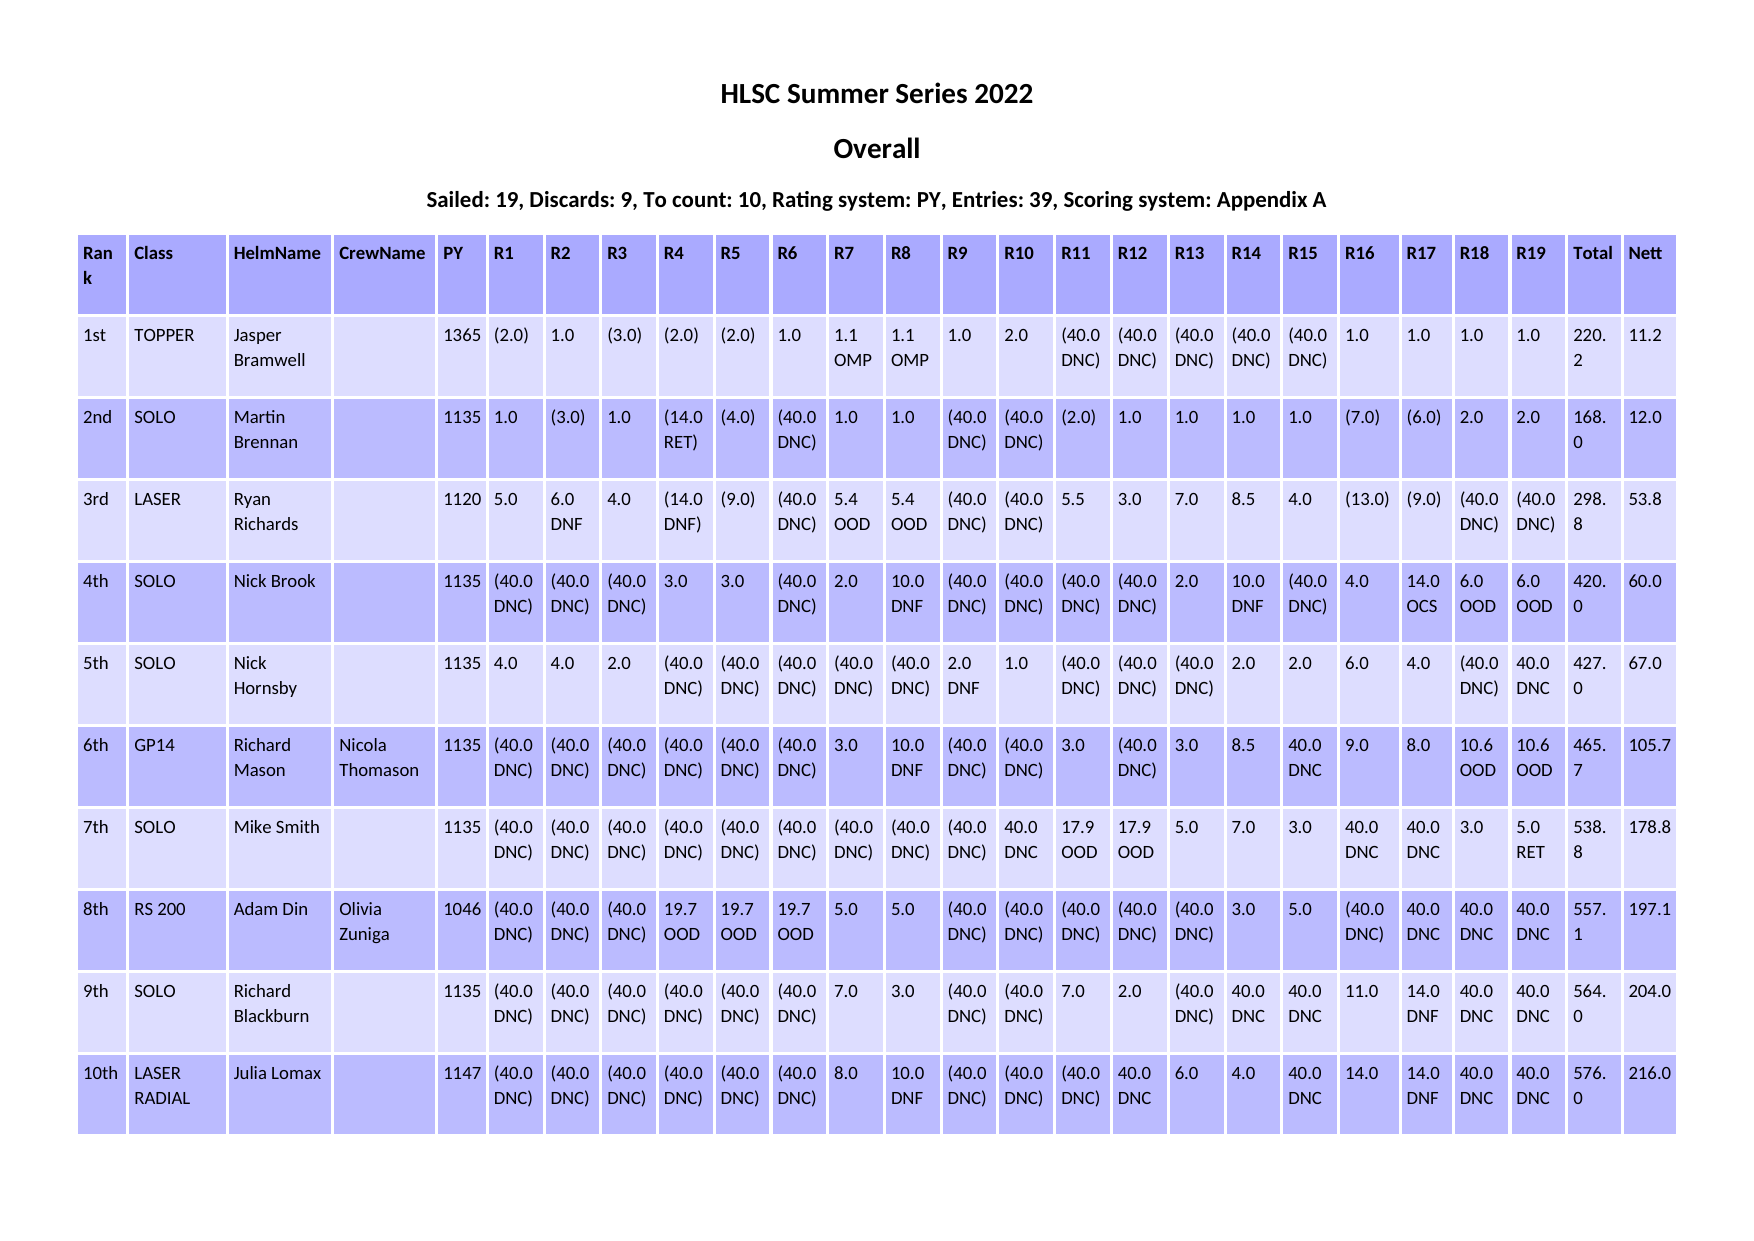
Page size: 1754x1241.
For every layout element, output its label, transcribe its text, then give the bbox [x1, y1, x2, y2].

table_cell LASER [129, 481, 226, 560]
table_cell (40.0 DNC) [602, 809, 656, 888]
table_header R6 [773, 235, 826, 314]
table_cell 4.0 [1340, 563, 1399, 642]
table_cell 7.0 [1170, 481, 1224, 560]
table_cell 3.0 [1170, 727, 1224, 806]
table_cell 3.0 [886, 973, 940, 1052]
table_cell 11.2 [1624, 317, 1676, 396]
table_cell 538.8 [1568, 809, 1621, 888]
table_cell 1135 [438, 727, 486, 806]
table_cell (40.0 DNC) [602, 973, 656, 1052]
table_cell 7th [78, 809, 126, 888]
table_cell 14.0 DNF [1402, 973, 1452, 1052]
table_cell (40.0 DNC) [1056, 563, 1110, 642]
table_cell (40.0 DNC) [1113, 317, 1167, 396]
table_cell (40.0 DNC) [1113, 727, 1167, 806]
table_cell 1135 [438, 973, 486, 1052]
table_cell 1.0 [1113, 399, 1167, 478]
table_cell 40.0 DNC [1283, 1055, 1337, 1134]
table_cell (40.0 DNC) [886, 645, 940, 724]
table_cell 4.0 [546, 645, 599, 724]
table_cell 17.9 OOD [1056, 809, 1110, 888]
table_cell 105.7 [1624, 727, 1676, 806]
table_cell 3.0 [659, 563, 713, 642]
table_cell (40.0 DNC) [602, 1055, 656, 1134]
table_cell 40.0 DNC [999, 809, 1053, 888]
table_header Rank [78, 235, 126, 314]
table_cell Julia Lomax [229, 1055, 331, 1134]
table_cell 9th [78, 973, 126, 1052]
table_cell (40.0 DNC) [659, 973, 713, 1052]
table_cell 1.0 [1170, 399, 1224, 478]
table_cell 168.0 [1568, 399, 1621, 478]
table_cell 7.0 [1227, 809, 1280, 888]
table_cell 2.0 [829, 563, 883, 642]
table_cell 3.0 [1227, 891, 1280, 970]
table_cell 6.0 DNF [546, 481, 599, 560]
table_cell (9.0) [1402, 481, 1452, 560]
table_cell (40.0 DNC) [489, 891, 543, 970]
table_cell 40.0 DNC [1402, 809, 1452, 888]
table_cell (3.0) [546, 399, 599, 478]
table_cell 60.0 [1624, 563, 1676, 642]
table_cell 14.0 [1340, 1055, 1399, 1134]
table_cell (40.0 DNC) [773, 563, 826, 642]
table_cell (40.0 DNC) [716, 727, 769, 806]
table_cell (40.0 DNC) [1113, 563, 1167, 642]
table_cell (40.0 DNC) [943, 481, 996, 560]
table_cell [334, 645, 435, 724]
table_cell 6.0 [1340, 645, 1399, 724]
table_cell (40.0 DNC) [546, 891, 599, 970]
table_cell 2nd [78, 399, 126, 478]
table_cell (40.0 DNC) [1056, 645, 1110, 724]
table_cell 8.0 [829, 1055, 883, 1134]
table_cell (40.0 DNC) [1512, 481, 1565, 560]
table_header R19 [1512, 235, 1565, 314]
table_header R1 [489, 235, 543, 314]
table_cell (6.0) [1402, 399, 1452, 478]
table_cell 1.0 [829, 399, 883, 478]
table_cell (40.0 DNC) [999, 399, 1053, 478]
table_cell 576.0 [1568, 1055, 1621, 1134]
table_header R14 [1227, 235, 1280, 314]
table_cell 1046 [438, 891, 486, 970]
table_cell (40.0 DNC) [773, 809, 826, 888]
table_cell 10th [78, 1055, 126, 1134]
table_cell 19.7 OOD [659, 891, 713, 970]
table_cell 1135 [438, 645, 486, 724]
table_cell (40.0 DNC) [1455, 481, 1508, 560]
table_header R15 [1283, 235, 1337, 314]
table_cell Richard Blackburn [229, 973, 331, 1052]
table_cell (40.0 DNC) [659, 809, 713, 888]
table_cell TOPPER [129, 317, 226, 396]
table_cell 4th [78, 563, 126, 642]
table_cell (40.0 DNC) [1283, 317, 1337, 396]
table_cell (40.0 DNC) [546, 1055, 599, 1134]
table_cell GP14 [129, 727, 226, 806]
table_cell (40.0 DNC) [546, 973, 599, 1052]
table_cell 9.0 [1340, 727, 1399, 806]
table_cell 3.0 [716, 563, 769, 642]
table_cell 216.0 [1624, 1055, 1676, 1134]
table_cell (40.0 DNC) [546, 563, 599, 642]
table_cell (13.0) [1340, 481, 1399, 560]
text Overall [75, 130, 1679, 166]
table_cell 5.4 OOD [829, 481, 883, 560]
table_header R2 [546, 235, 599, 314]
table_cell SOLO [129, 973, 226, 1052]
table_cell (40.0 DNC) [1227, 317, 1280, 396]
table_cell 1.0 [773, 317, 826, 396]
table_cell Martin Brennan [229, 399, 331, 478]
table_cell (40.0 DNC) [1170, 645, 1224, 724]
table_cell (40.0 DNC) [1340, 891, 1399, 970]
table_cell 2.0 [999, 317, 1053, 396]
table_cell 14.0 DNF [1402, 1055, 1452, 1134]
table_cell (40.0 DNC) [489, 727, 543, 806]
table_cell 1.0 [489, 399, 543, 478]
table_cell (40.0 DNC) [773, 1055, 826, 1134]
table_cell 5th [78, 645, 126, 724]
table_cell (40.0 DNC) [716, 809, 769, 888]
table_cell (4.0) [716, 399, 769, 478]
table_cell 5.0 [1170, 809, 1224, 888]
table_cell 40.0 DNC [1512, 973, 1565, 1052]
table_cell (40.0 DNC) [1056, 1055, 1110, 1134]
table_header R10 [999, 235, 1053, 314]
table_cell (14.0 DNF) [659, 481, 713, 560]
table_cell (40.0 DNC) [943, 727, 996, 806]
table_cell (40.0 DNC) [773, 973, 826, 1052]
table_cell SOLO [129, 563, 226, 642]
table_cell 19.7 OOD [716, 891, 769, 970]
table_cell (40.0 DNC) [999, 563, 1053, 642]
table_cell 3.0 [1113, 481, 1167, 560]
table_cell 465.7 [1568, 727, 1621, 806]
table_cell 557.1 [1568, 891, 1621, 970]
table_cell [334, 399, 435, 478]
table_header R17 [1402, 235, 1452, 314]
table_cell 40.0 DNC [1512, 645, 1565, 724]
table_cell 10.6 OOD [1455, 727, 1508, 806]
table_header R9 [943, 235, 996, 314]
table_header R4 [659, 235, 713, 314]
table_cell (40.0 DNC) [602, 727, 656, 806]
table_cell (40.0 DNC) [999, 973, 1053, 1052]
table_cell 4.0 [1402, 645, 1452, 724]
table_cell 178.8 [1624, 809, 1676, 888]
table_cell 10.0 DNF [886, 727, 940, 806]
table_cell [334, 973, 435, 1052]
table_header PY [438, 235, 486, 314]
table_cell 4.0 [602, 481, 656, 560]
table_cell 5.0 RET [1512, 809, 1565, 888]
table_cell (40.0 DNC) [773, 727, 826, 806]
table_cell (40.0 DNC) [999, 481, 1053, 560]
table_cell 5.0 [829, 891, 883, 970]
text HLSC Summer Series 2022 [75, 75, 1679, 111]
table_cell 40.0 DNC [1512, 891, 1565, 970]
table_header CrewName [334, 235, 435, 314]
table_cell (40.0 DNC) [716, 973, 769, 1052]
table_cell 1365 [438, 317, 486, 396]
table_cell 2.0 [1455, 399, 1508, 478]
table_cell 40.0 DNC [1340, 809, 1399, 888]
table_cell 4.0 [1283, 481, 1337, 560]
table_cell 40.0 DNC [1227, 973, 1280, 1052]
table_cell 4.0 [1227, 1055, 1280, 1134]
table_cell 10.0 DNF [886, 1055, 940, 1134]
table_cell (40.0 DNC) [489, 809, 543, 888]
table_cell 10.0 DNF [886, 563, 940, 642]
table_cell (40.0 DNC) [1170, 973, 1224, 1052]
table_cell 40.0 DNC [1283, 727, 1337, 806]
table_cell 40.0 DNC [1512, 1055, 1565, 1134]
table_cell (3.0) [602, 317, 656, 396]
table_cell (40.0 DNC) [1113, 645, 1167, 724]
table_cell (40.0 DNC) [659, 645, 713, 724]
table_cell 1.0 [1340, 317, 1399, 396]
table_cell (40.0 DNC) [602, 563, 656, 642]
table_cell (2.0) [716, 317, 769, 396]
table_cell 2.0 [1227, 645, 1280, 724]
table_cell 40.0 DNC [1455, 973, 1508, 1052]
table_cell 204.0 [1624, 973, 1676, 1052]
table_cell (14.0 RET) [659, 399, 713, 478]
table_header R13 [1170, 235, 1224, 314]
table_cell 1.0 [999, 645, 1053, 724]
table_cell 1.1 OMP [886, 317, 940, 396]
table_cell (9.0) [716, 481, 769, 560]
table_cell 1.0 [602, 399, 656, 478]
table_header Class [129, 235, 226, 314]
table_cell Ryan Richards [229, 481, 331, 560]
table_cell 1.0 [546, 317, 599, 396]
table_cell (40.0 DNC) [1170, 891, 1224, 970]
table_cell Adam Din [229, 891, 331, 970]
table_cell 1120 [438, 481, 486, 560]
table_cell [334, 317, 435, 396]
table_cell (40.0 DNC) [773, 645, 826, 724]
table_cell 10.6 OOD [1512, 727, 1565, 806]
table_cell (40.0 DNC) [943, 891, 996, 970]
table_header R7 [829, 235, 883, 314]
table_cell Jasper Bramwell [229, 317, 331, 396]
table_cell (40.0 DNC) [602, 891, 656, 970]
table_cell (40.0 DNC) [943, 809, 996, 888]
table_cell 220.2 [1568, 317, 1621, 396]
table_header Total [1568, 235, 1621, 314]
table_cell 40.0 DNC [1455, 1055, 1508, 1134]
table_cell 1135 [438, 399, 486, 478]
table_cell (40.0 DNC) [943, 973, 996, 1052]
table_cell Nick Brook [229, 563, 331, 642]
table_header R18 [1455, 235, 1508, 314]
table_cell (40.0 DNC) [1056, 891, 1110, 970]
table_cell 5.0 [489, 481, 543, 560]
table_cell 3.0 [1455, 809, 1508, 888]
table_cell Richard Mason [229, 727, 331, 806]
table_cell 2.0 [1170, 563, 1224, 642]
table_cell 1135 [438, 563, 486, 642]
table_cell 40.0 DNC [1455, 891, 1508, 970]
table_cell 3.0 [1056, 727, 1110, 806]
table_cell (40.0 DNC) [489, 973, 543, 1052]
table_cell Mike Smith [229, 809, 331, 888]
table_cell 5.0 [1283, 891, 1337, 970]
table_cell (40.0 DNC) [659, 727, 713, 806]
table_cell (40.0 DNC) [943, 563, 996, 642]
table_cell 1.1 OMP [829, 317, 883, 396]
table_cell 2.0 DNF [943, 645, 996, 724]
table_cell 1.0 [1402, 317, 1452, 396]
table_cell 1.0 [943, 317, 996, 396]
table_cell 40.0 DNC [1402, 891, 1452, 970]
table_cell (40.0 DNC) [1113, 891, 1167, 970]
table_cell 1.0 [1455, 317, 1508, 396]
table_cell 6.0 OOD [1455, 563, 1508, 642]
table_cell 7.0 [829, 973, 883, 1052]
table_cell (40.0 DNC) [716, 645, 769, 724]
table_cell (40.0 DNC) [886, 809, 940, 888]
table_cell 5.0 [886, 891, 940, 970]
table_cell (40.0 DNC) [1170, 317, 1224, 396]
table_cell (40.0 DNC) [489, 1055, 543, 1134]
table_cell 5.5 [1056, 481, 1110, 560]
table_cell 427.0 [1568, 645, 1621, 724]
table_cell (40.0 DNC) [716, 1055, 769, 1134]
table_cell (40.0 DNC) [773, 481, 826, 560]
table_cell (40.0 DNC) [546, 809, 599, 888]
table_cell 67.0 [1624, 645, 1676, 724]
table_cell (40.0 DNC) [1455, 645, 1508, 724]
table_cell Olivia Zuniga [334, 891, 435, 970]
table_header R11 [1056, 235, 1110, 314]
table_cell 420.0 [1568, 563, 1621, 642]
table_cell (2.0) [659, 317, 713, 396]
table_cell (7.0) [1340, 399, 1399, 478]
table_cell Nick Hornsby [229, 645, 331, 724]
table_cell 10.0 DNF [1227, 563, 1280, 642]
table_cell 6.0 OOD [1512, 563, 1565, 642]
table_cell (2.0) [489, 317, 543, 396]
table_cell 11.0 [1340, 973, 1399, 1052]
table_cell 2.0 [602, 645, 656, 724]
table_cell (40.0 DNC) [829, 809, 883, 888]
table_cell 8.5 [1227, 481, 1280, 560]
table_cell 5.4 OOD [886, 481, 940, 560]
table_cell 2.0 [1512, 399, 1565, 478]
table_header HelmName [229, 235, 331, 314]
table_header R8 [886, 235, 940, 314]
table_cell 2.0 [1283, 645, 1337, 724]
table_header R3 [602, 235, 656, 314]
table_cell 1135 [438, 809, 486, 888]
table_cell [334, 1055, 435, 1134]
table_cell 1147 [438, 1055, 486, 1134]
table_cell 298.8 [1568, 481, 1621, 560]
table_cell (40.0 DNC) [489, 563, 543, 642]
table_cell 1.0 [1227, 399, 1280, 478]
table_cell (40.0 DNC) [659, 1055, 713, 1134]
table_cell 1.0 [1512, 317, 1565, 396]
table_cell 1.0 [1283, 399, 1337, 478]
table_header R12 [1113, 235, 1167, 314]
table_cell SOLO [129, 645, 226, 724]
table_cell Nicola Thomason [334, 727, 435, 806]
table_cell (40.0 DNC) [943, 399, 996, 478]
table_cell (40.0 DNC) [999, 727, 1053, 806]
table_header R16 [1340, 235, 1399, 314]
table_cell 4.0 [489, 645, 543, 724]
table_cell (40.0 DNC) [999, 891, 1053, 970]
table_cell SOLO [129, 399, 226, 478]
table_cell 6.0 [1170, 1055, 1224, 1134]
table_cell 7.0 [1056, 973, 1110, 1052]
table_cell 12.0 [1624, 399, 1676, 478]
table_cell 3.0 [1283, 809, 1337, 888]
table_cell 53.8 [1624, 481, 1676, 560]
table_cell 1.0 [886, 399, 940, 478]
table_cell (40.0 DNC) [546, 727, 599, 806]
table_cell (40.0 DNC) [943, 1055, 996, 1134]
table_cell (40.0 DNC) [1056, 317, 1110, 396]
table_cell RS 200 [129, 891, 226, 970]
table_cell (40.0 DNC) [1283, 563, 1337, 642]
table_cell (40.0 DNC) [999, 1055, 1053, 1134]
table_cell [334, 481, 435, 560]
table_cell 6th [78, 727, 126, 806]
table_cell 564.0 [1568, 973, 1621, 1052]
table_cell (40.0 DNC) [829, 645, 883, 724]
table_cell (40.0 DNC) [773, 399, 826, 478]
table_cell SOLO [129, 809, 226, 888]
table_cell 19.7 OOD [773, 891, 826, 970]
table_header Nett [1624, 235, 1676, 314]
table_cell 17.9 OOD [1113, 809, 1167, 888]
table_cell 8.0 [1402, 727, 1452, 806]
table_header R5 [716, 235, 769, 314]
text Sailed: 19, Discards: 9, To count: 10, Rating system: PY, Entries: 39, Scoring system: Appendix A [75, 185, 1679, 213]
table_cell 197.1 [1624, 891, 1676, 970]
table_cell 8th [78, 891, 126, 970]
table_cell 14.0 OCS [1402, 563, 1452, 642]
table_cell 40.0 DNC [1113, 1055, 1167, 1134]
table_cell 3rd [78, 481, 126, 560]
table_cell LASER RADIAL [129, 1055, 226, 1134]
table_cell 2.0 [1113, 973, 1167, 1052]
table_cell 40.0 DNC [1283, 973, 1337, 1052]
table_cell [334, 563, 435, 642]
table_cell 8.5 [1227, 727, 1280, 806]
table_cell 3.0 [829, 727, 883, 806]
table_cell 1st [78, 317, 126, 396]
table_cell [334, 809, 435, 888]
table_cell (2.0) [1056, 399, 1110, 478]
